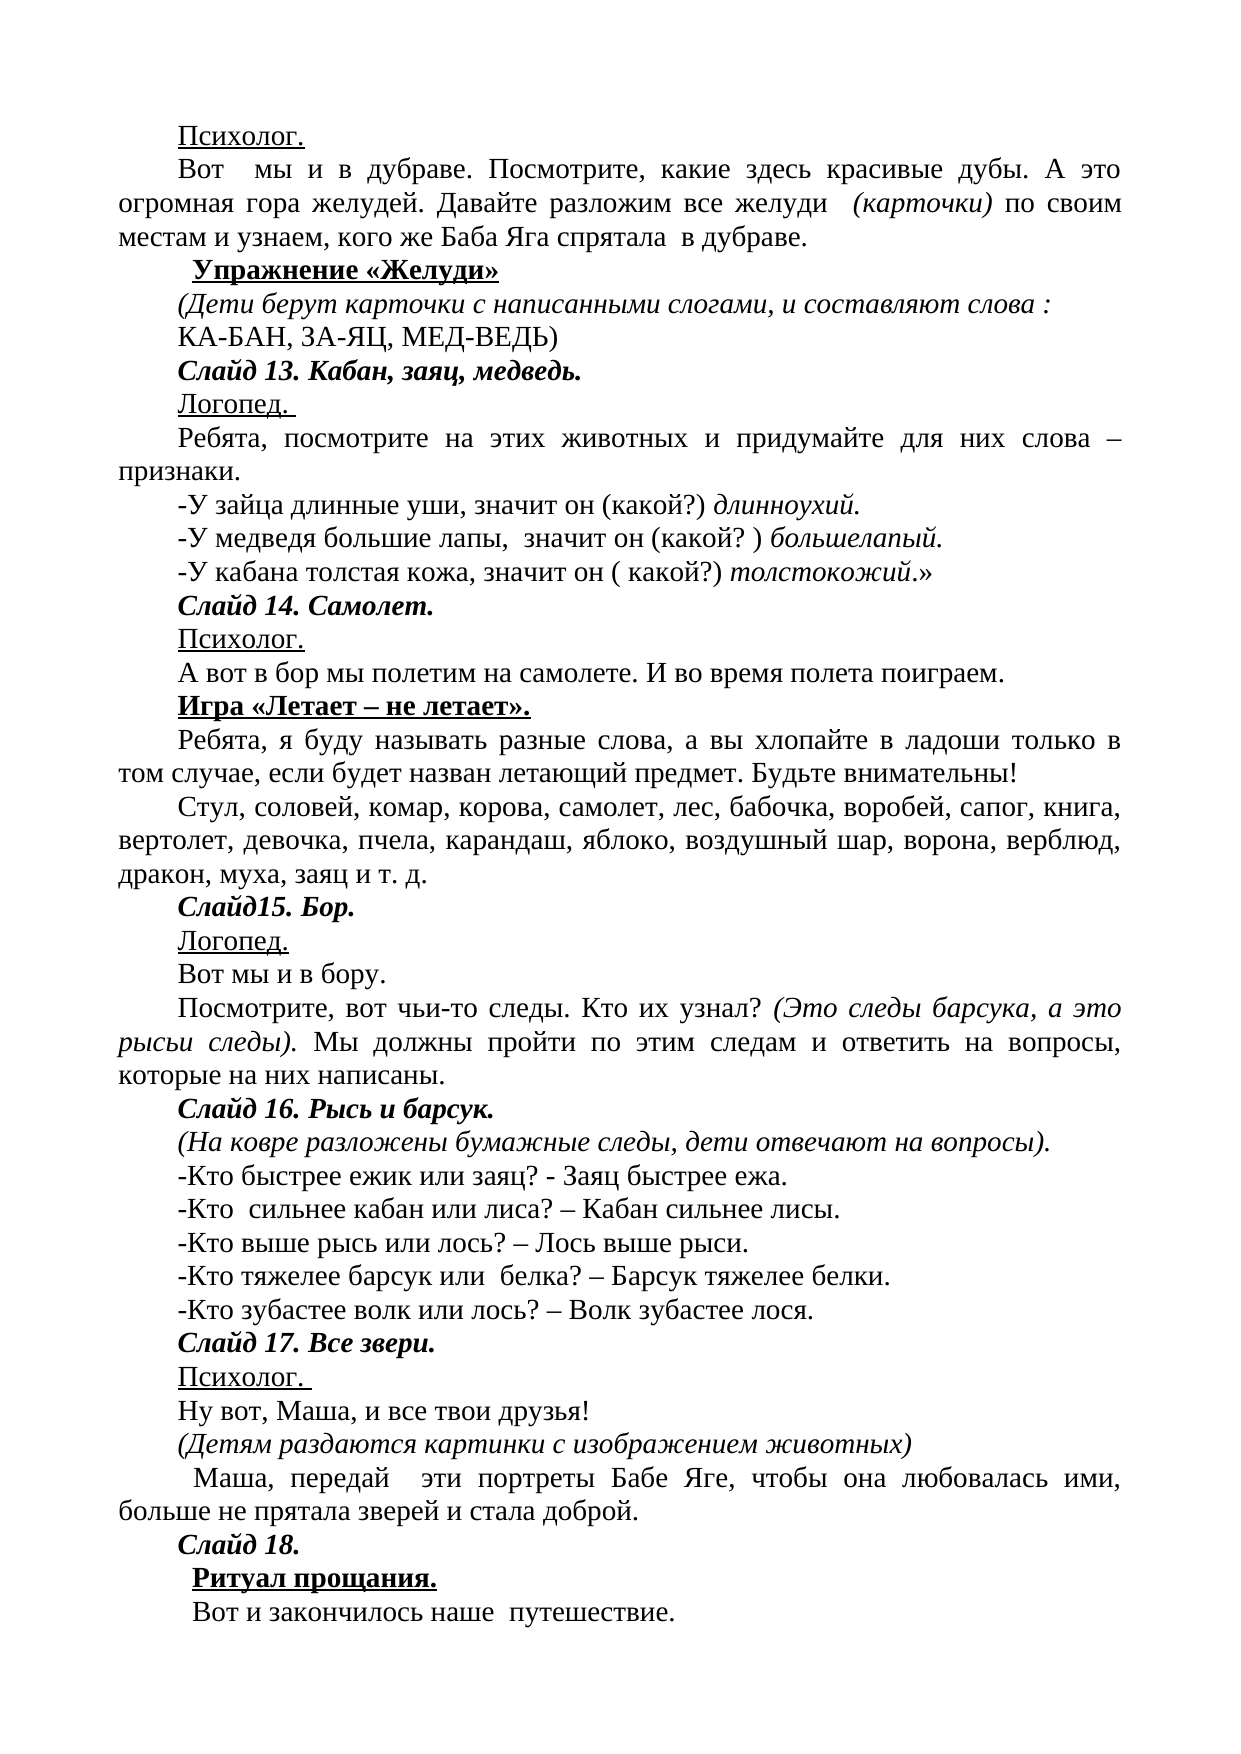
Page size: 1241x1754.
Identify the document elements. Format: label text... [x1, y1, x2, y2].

text -Кто выше рысь или лось? – Лось выше рыси. [118, 1225, 1122, 1258]
text Ну вот, Маша, и все твои друзья! [118, 1393, 1122, 1426]
text КА-БАН, ЗА-ЯЦ, МЕД-ВЕДЬ) [118, 319, 1122, 353]
text Ребята, посмотрите на этих животных и придумайте для них слова – признаки. [118, 420, 1122, 487]
text (Дети берут карточки с написанными слогами, и составляют слова : [118, 286, 1122, 319]
text Слайд 14. Самолет. [118, 588, 1122, 621]
text Слайд 13. Кабан, заяц, медведь. [118, 353, 1122, 386]
text -Кто тяжелее барсук или белка? – Барсук тяжелее белки. [118, 1258, 1122, 1292]
text Вот мы и в дубраве. Посмотрите, какие здесь красивые дубы. А это огромная гора желудей. Давайте разложим все желуди (карточки) по своим местам и узнаем, кого же Баба Яга спрятала в дубраве. [118, 152, 1122, 252]
text Психолог. [118, 118, 1122, 152]
text Логопед. [118, 386, 1122, 420]
text -У зайца длинные уши, значит он (какой?) длинноухий. [118, 487, 1122, 521]
text -Кто зубастее волк или лось? – Волк зубастее лося. [118, 1292, 1122, 1326]
text Ритуал прощания. [118, 1560, 1122, 1594]
text Посмотрите, вот чьи-то следы. Кто их узнал? (Это следы барсука, а это рысьи следы). Мы должны пройти по этим следам и ответить на вопросы, которые на них написаны. [118, 990, 1122, 1091]
text Маша, передай эти портреты Бабе Яге, чтобы она любовалась ими, больше не прятала зверей и стала доброй. [118, 1460, 1122, 1527]
text Слайд15. Бор. [118, 889, 1122, 923]
text Психолог. [118, 621, 1122, 655]
text Вот и закончилось наше путешествие. [118, 1594, 1122, 1627]
text -Кто быстрее ежик или заяц? - Заяц быстрее ежа. [118, 1158, 1122, 1191]
text Логопед. [118, 923, 1122, 957]
text Стул, соловей, комар, корова, самолет, лес, бабочка, воробей, сапог, книга, вертолет, девочка, пчела, карандаш, яблоко, воздушный шар, ворона, верблюд, дракон, муха, заяц и т. д. [118, 789, 1122, 889]
text Вот мы и в бору. [118, 957, 1122, 990]
text Слайд 18. [118, 1527, 1122, 1560]
text Игра «Летает – не летает». [118, 688, 1122, 722]
text (На ковре разложены бумажные следы, дети отвечают на вопросы). [118, 1124, 1122, 1158]
text Слайд 17. Все звери. [118, 1326, 1122, 1359]
text Упражнение «Желуди» [118, 252, 1122, 286]
text -У медведя большие лапы, значит он (какой? ) большелапый. [118, 521, 1122, 554]
text -У кабана толстая кожа, значит он ( какой?) толстокожий.» [118, 554, 1122, 588]
text Ребята, я буду называть разные слова, а вы хлопайте в ладоши только в том случае, если будет назван летающий предмет. Будьте внимательны! [118, 722, 1122, 789]
text Слайд 16. Рысь и барсук. [118, 1091, 1122, 1124]
text Психолог. [118, 1359, 1122, 1393]
text А вот в бор мы полетим на самолете. И во время полета поиграем. [118, 655, 1122, 688]
text (Детям раздаются картинки с изображением животных) [118, 1426, 1122, 1460]
text -Кто сильнее кабан или лиса? – Кабан сильнее лисы. [118, 1191, 1122, 1225]
